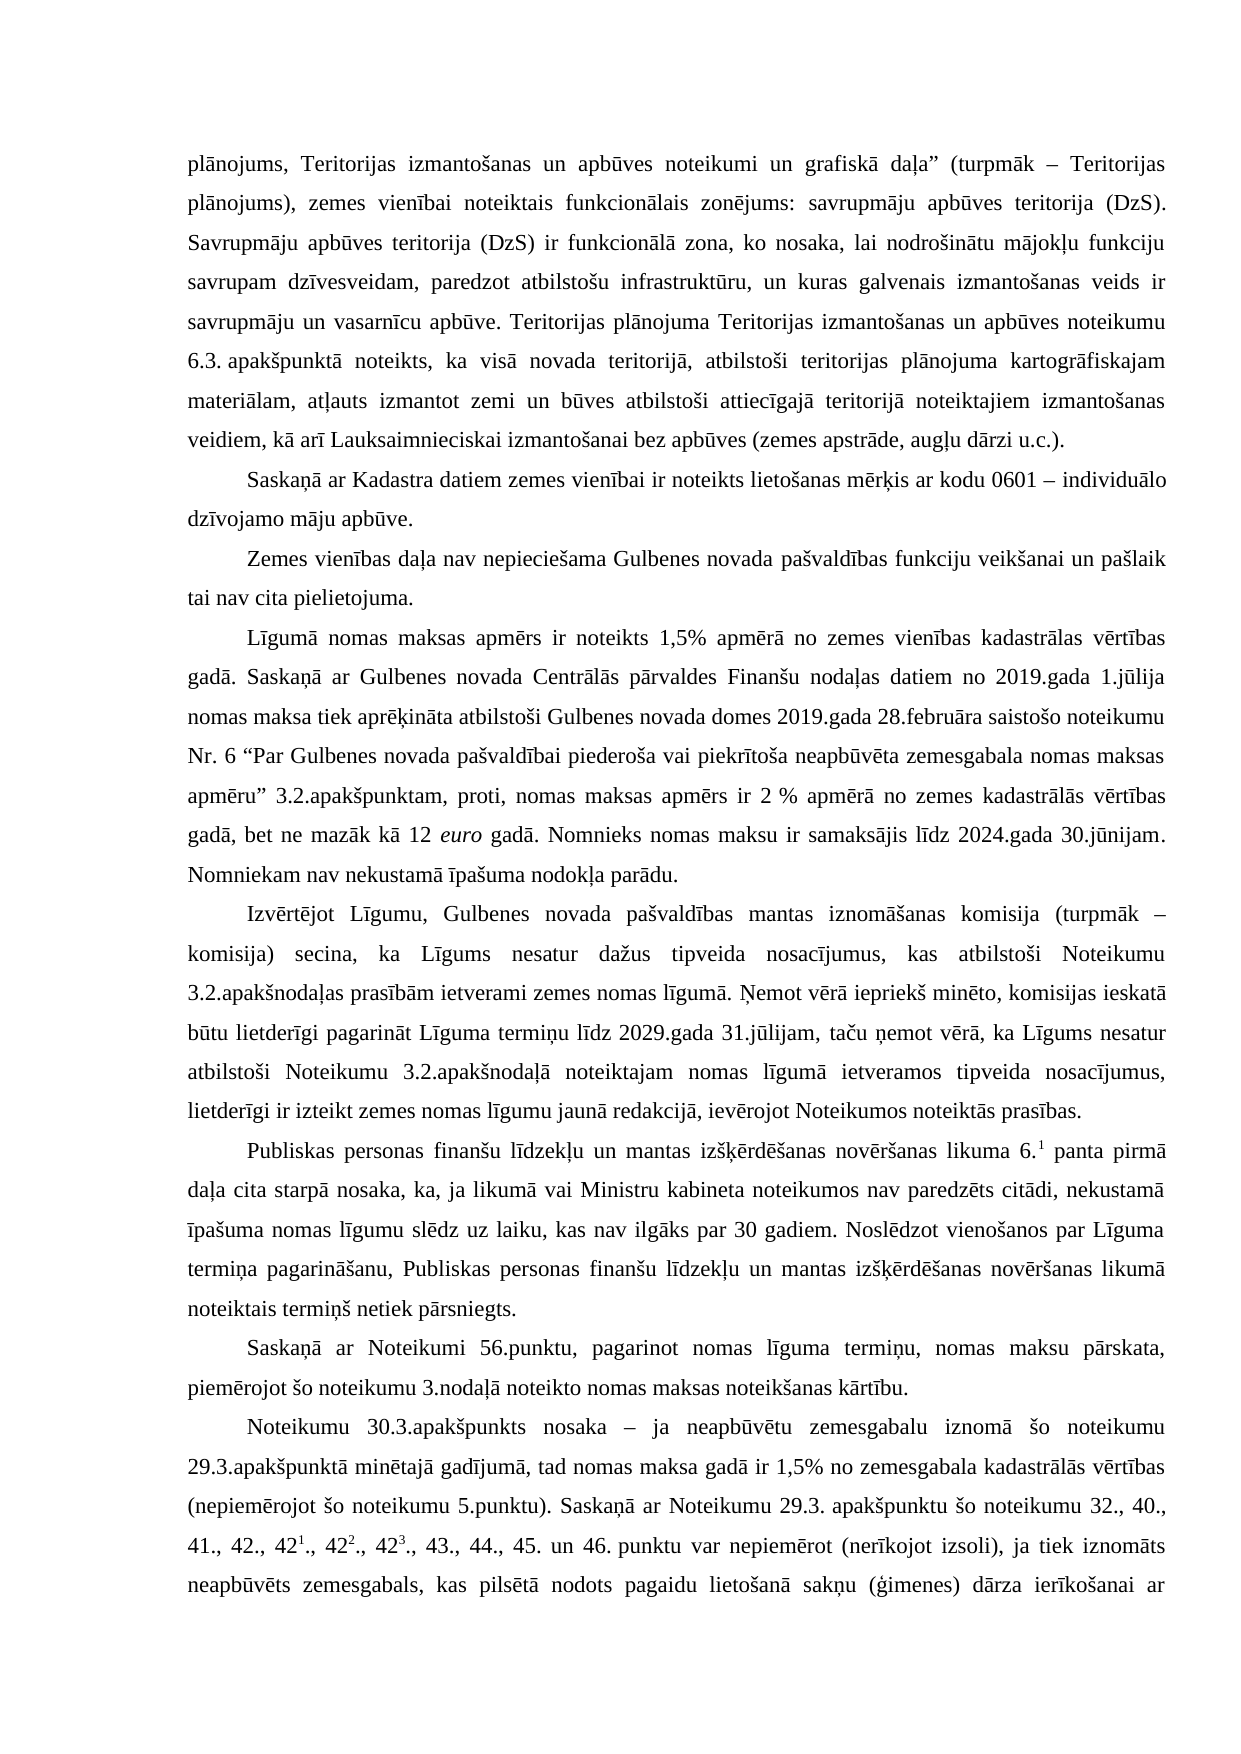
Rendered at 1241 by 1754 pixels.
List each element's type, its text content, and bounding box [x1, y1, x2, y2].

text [187, 150, 1167, 453]
text Izvērtējot Līgumu, Gulbenes novada pašvaldības mantas iznomāšanas komisija (turpmāk – komisija) secina, ka Līgums nesatur dažus tipveida nosacījumus, kas atbilstoši Noteikumu 3.2.apakšnodaļas prasībām ietverami zemes nomas līgumā. Ņemot vērā iepriekš minēto, komisijas ieskatā būtu lietderīgi pagarināt Līguma termiņu līdz 2029.gada 31.jūlijam, taču ņemot vērā, ka Līgums nesatur atbilstoši Noteikumu 3.2.apakšnodaļā noteiktajam nomas līgumā ietveramos tipveida nosacījumus, lietderīgi ir izteikt zemes nomas līgumu jaunā redakcijā, ievērojot Noteikumos noteiktās prasības. [187, 900, 1167, 1124]
text Zemes vienības daļa nav nepieciešama Gulbenes novada pašvaldības funkciju veikšanai un pašlaik tai nav cita pielietojuma. [187, 545, 1167, 611]
text Saskaņā ar Noteikumi 56.punktu, pagarinot nomas līguma termiņu, nomas maksu pārskata, piemērojot šo noteikumu 3.nodaļā noteikto nomas maksas noteikšanas kārtību. [187, 1334, 1167, 1400]
text Līgumā nomas maksas apmērs ir noteikts 1,5% apmērā no zemes vienības kadastrālas vērtības gadā. Saskaņā ar Gulbenes novada Centrālās pārvaldes Finanšu nodaļas datiem no 2019.gada 1.jūlija nomas maksa tiek aprēķināta atbilstoši Gulbenes novada domes 2019.gada 28.februāra saistošo noteikumu Nr. 6 “Par Gulbenes novada pašvaldībai piederoša vai piekrītoša neapbūvēta zemesgabala nomas maksas apmēru” 3.2.apakšpunktam, proti, nomas maksas apmērs ir 2 % apmērā no zemes kadastrālās vērtības gadā, bet ne mazāk kā 12 euro gadā. Nomnieks nomas maksu ir samaksājis līdz 2024.gada 30.jūnijam. Nomniekam nav nekustamā īpašuma nodokļa parādu. [187, 624, 1167, 887]
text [187, 1413, 1167, 1598]
text Saskaņā ar Kadastra datiem zemes vienībai ir noteikts lietošanas mērķis ar kodu 0601 – individuālo dzīvojamo māju apbūve. [187, 466, 1167, 532]
text Publiskas personas finanšu līdzekļu un mantas izšķērdēšanas novēršanas likuma 6.1 panta pirmā daļa cita starpā nosaka, ka, ja likumā vai Ministru kabineta noteikumos nav paredzēts citādi, nekustamā īpašuma nomas līgumu slēdz uz laiku, kas nav ilgāks par 30 gadiem. Noslēdzot vienošanos par Līguma termiņa pagarināšanu, Publiskas personas finanšu līdzekļu un mantas izšķērdēšanas novēršanas likumā noteiktais termiņš netiek pārsniegts. [187, 1137, 1167, 1321]
